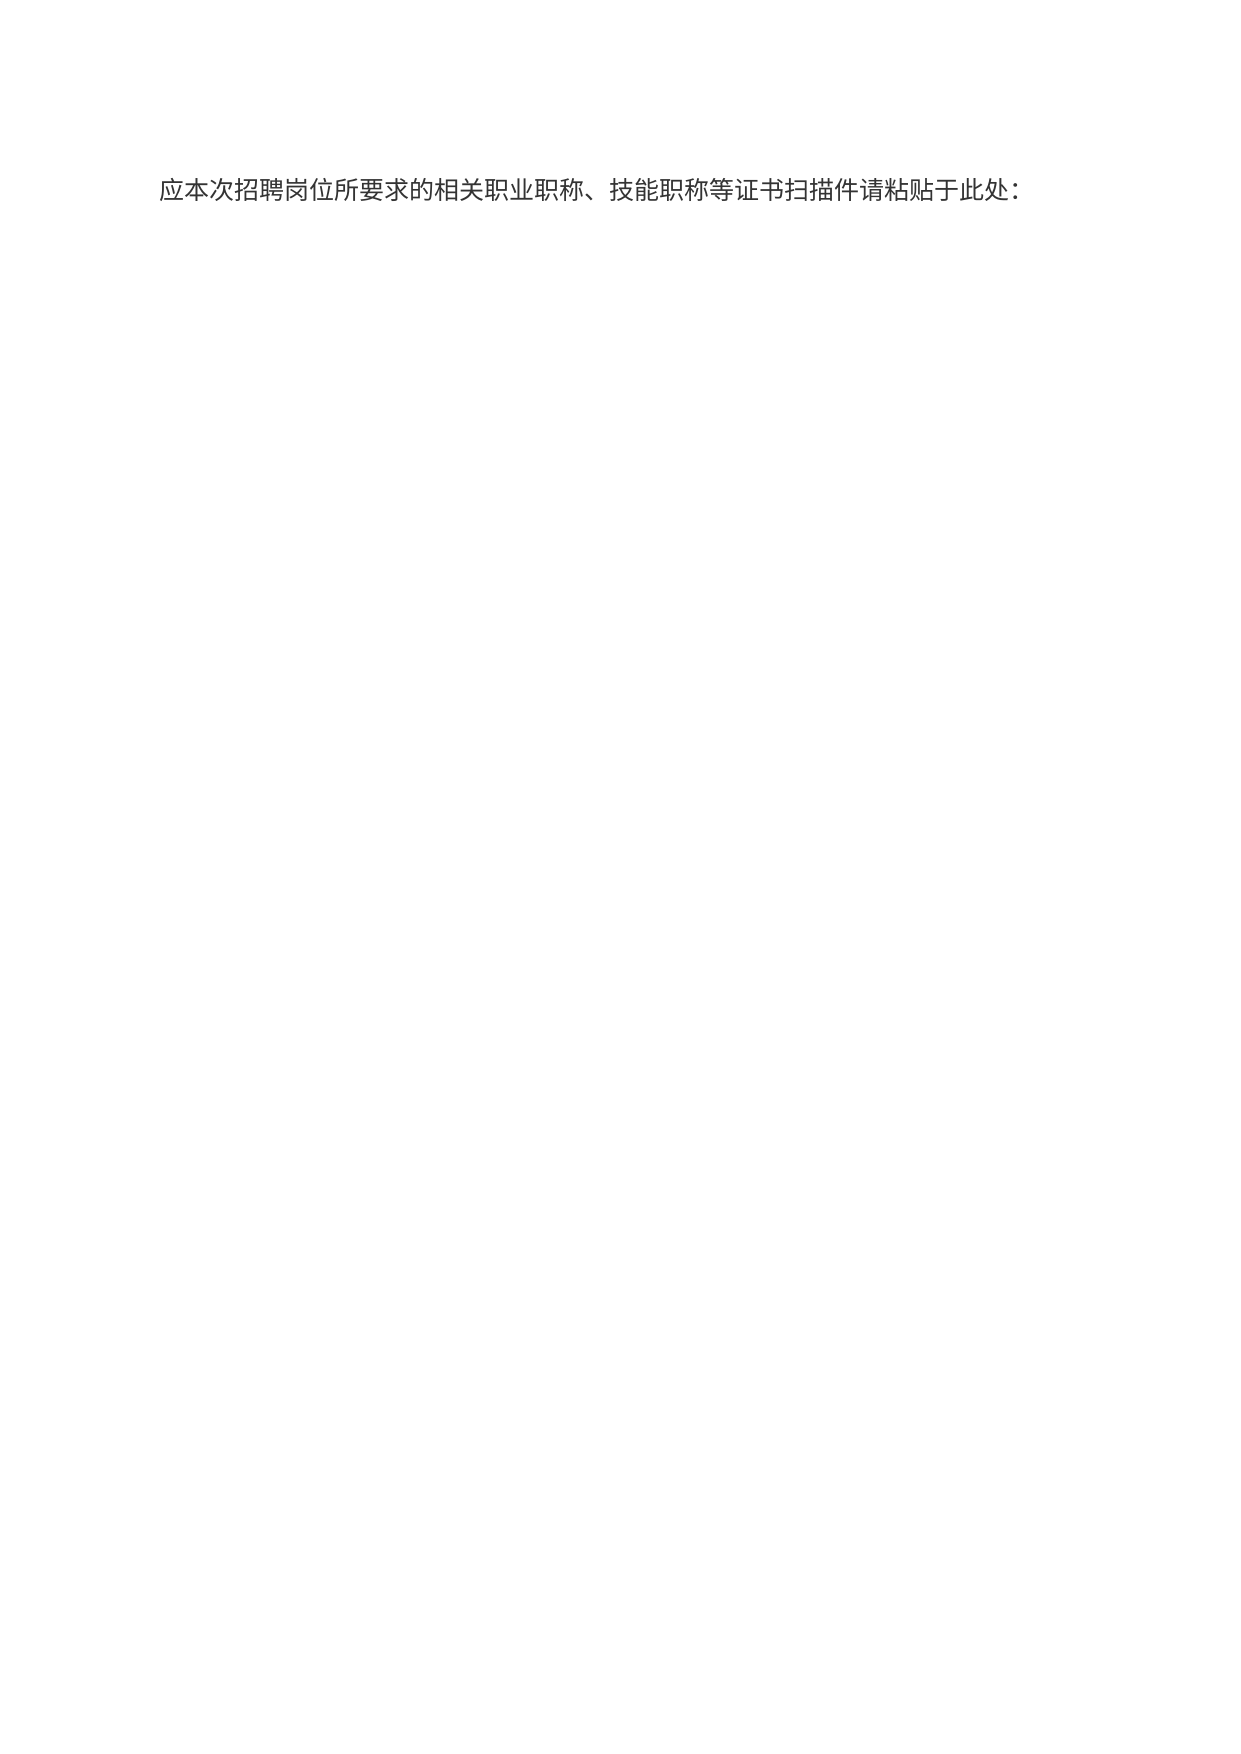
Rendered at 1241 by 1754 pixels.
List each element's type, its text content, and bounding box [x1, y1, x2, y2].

text 应本次招聘岗位所要求的相关职业职称、技能职称等证书扫描件请粘贴于此处： [159, 153, 1085, 211]
